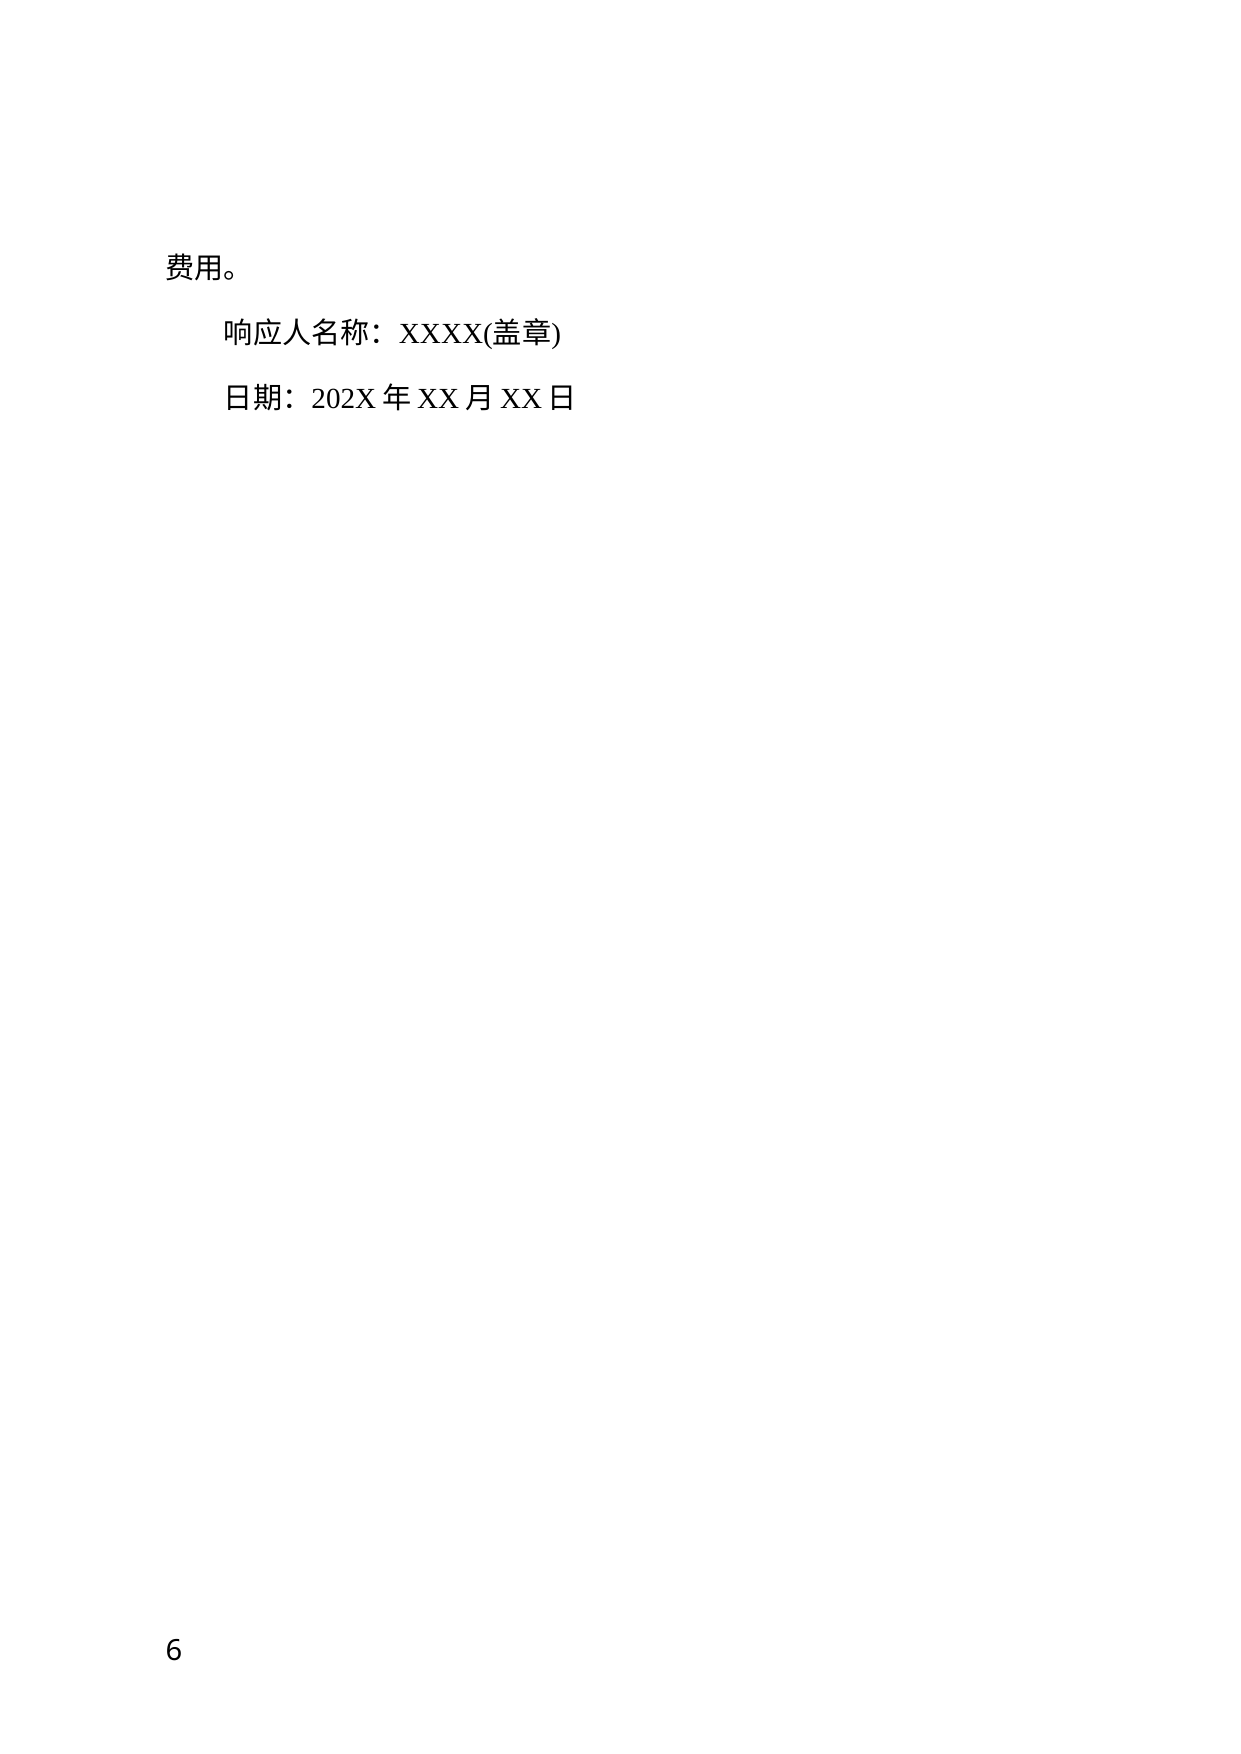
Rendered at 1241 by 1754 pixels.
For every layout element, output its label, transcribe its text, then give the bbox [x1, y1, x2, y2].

text 响应人名称：XXXX(盖章) [165, 298, 1087, 363]
text 日期：202X年XX月XX日 [165, 363, 1087, 428]
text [165, 233, 1087, 298]
